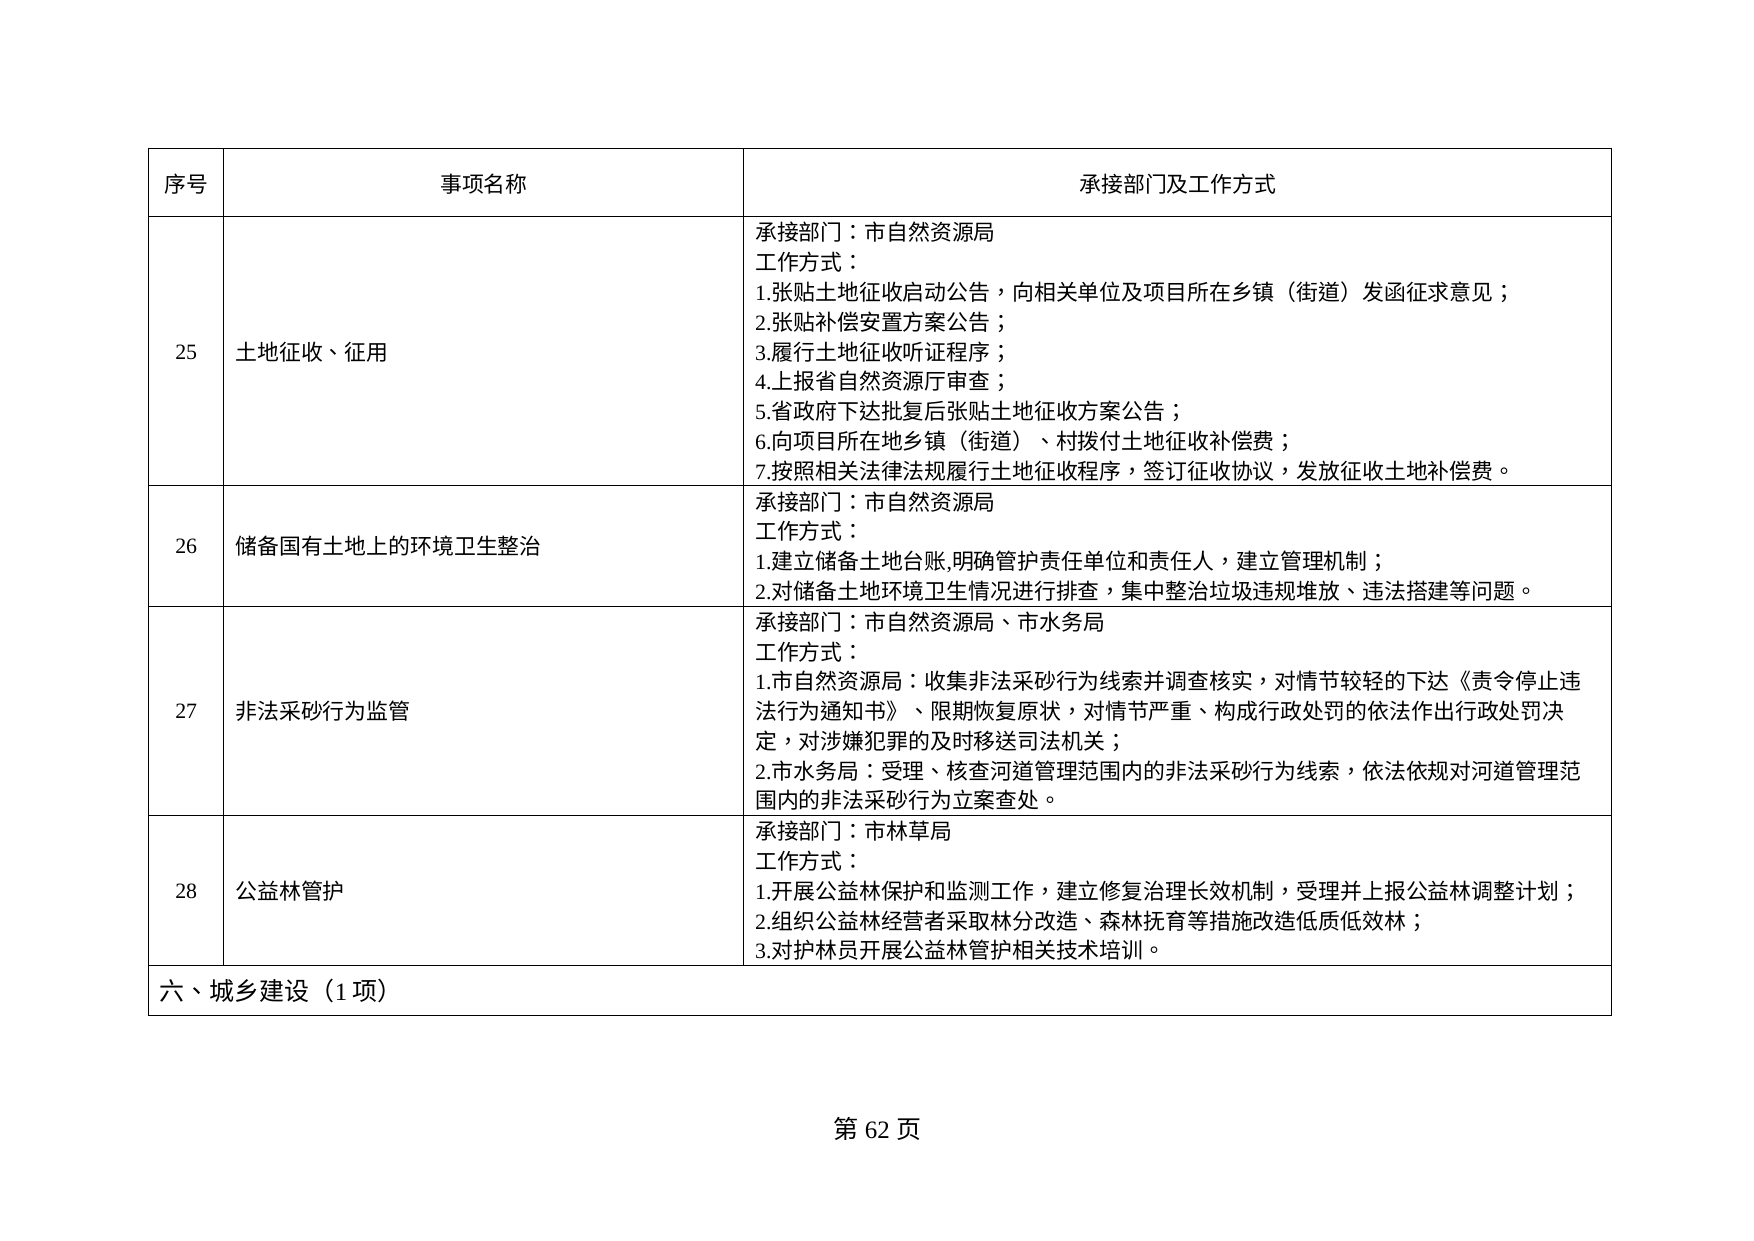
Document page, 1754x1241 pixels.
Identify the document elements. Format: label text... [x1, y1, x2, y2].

table_cell 储备国有土地上的环境卫生整治 [224, 486, 743, 606]
table_cell 土地征收、征用 [224, 217, 743, 485]
table_header 序号 [149, 149, 223, 216]
table_cell 公益林管护 [224, 816, 743, 965]
table_header 事项名称 [224, 149, 743, 216]
table_cell 承接部门：市林草局 工作方式： 1.开展公益林保护和监测工作，建立修复治理长效机制，受理并上报公益林调整计划； 2.组织公益林经营者采取林分改造、森林抚育等措施改造低质低效林； 3.对护林员开展公益林管护相关技术培训。 [744, 816, 1611, 965]
table_cell 承接部门：市自然资源局 工作方式： 1.建立储备土地台账,明确管护责任单位和责任人，建立管理机制； 2.对储备土地环境卫生情况进行排查，集中整治垃圾违规堆放、违法搭建等问题。 [744, 486, 1611, 606]
table_cell 非法采砂行为监管 [224, 607, 743, 815]
table_cell 26 [149, 486, 223, 606]
table_cell 27 [149, 607, 223, 815]
table_header 承接部门及工作方式 [744, 149, 1611, 216]
table_cell 承接部门：市自然资源局 工作方式： 1.张贴土地征收启动公告，向相关单位及项目所在乡镇（街道）发函征求意见； 2.张贴补偿安置方案公告； 3.履行土地征收听证程序； 4.上报省自然资源厅审查； 5.省政府下达批复后张贴土地征收方案公告； 6.向项目所在地乡镇（街道）、村拨付土地征收补偿费； 7.按照相关法律法规履行土地征收程序，签订征收协议，发放征收土地补偿费。 [744, 217, 1611, 485]
table_cell 25 [149, 217, 223, 485]
table_cell 六、城乡建设（1项） [149, 966, 1611, 1015]
table_cell 28 [149, 816, 223, 965]
table_cell 承接部门：市自然资源局、市水务局 工作方式： 1.市自然资源局：收集非法采砂行为线索并调查核实，对情节较轻的下达《责令停止违法行为通知书》、限期恢复原状，对情节严重、构成行政处罚的依法作出行政处罚决定，对涉嫌犯罪的及时移送司法机关； 2.市水务局：受理、核查河道管理范围内的非法采砂行为线索，依法依规对河道管理范围内的非法采砂行为立案查处。 [744, 607, 1611, 815]
